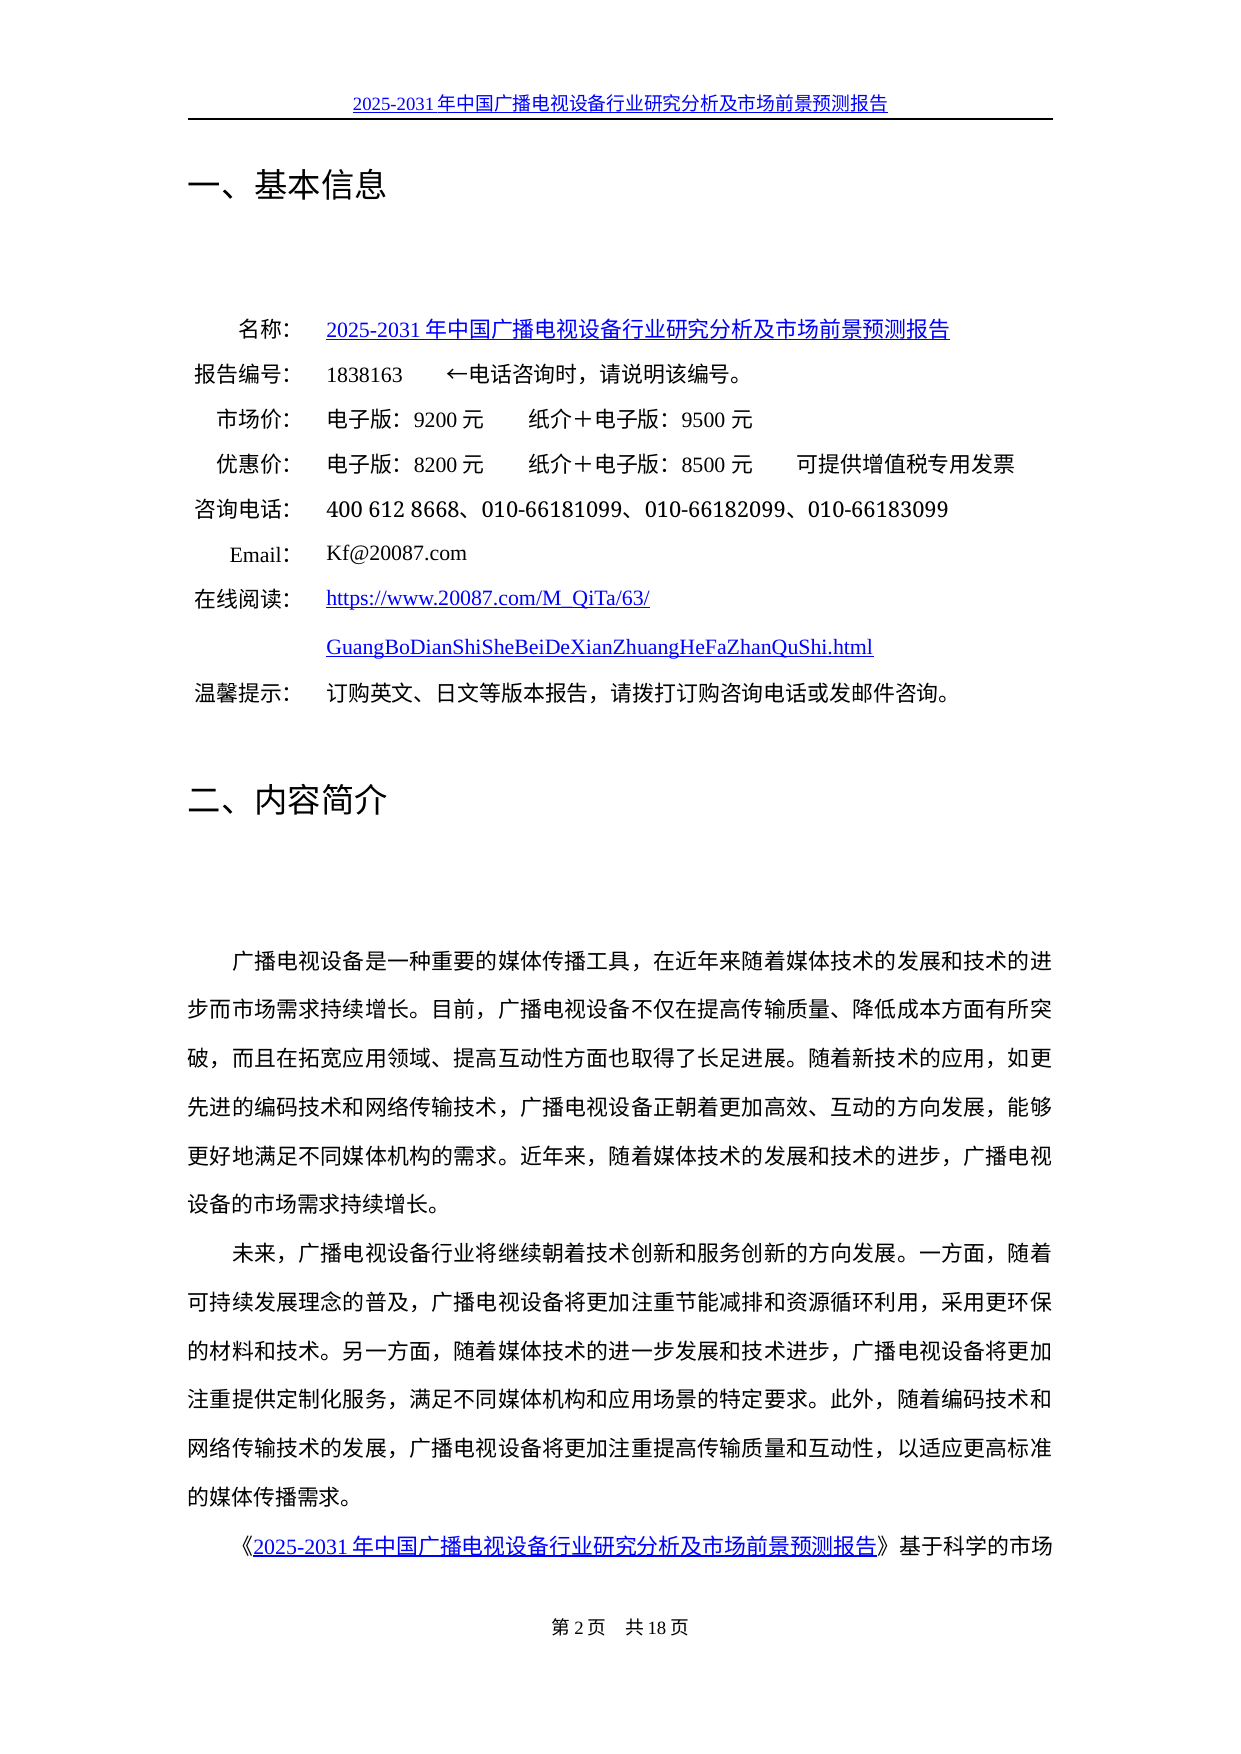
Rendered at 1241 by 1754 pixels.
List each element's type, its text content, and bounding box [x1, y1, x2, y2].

table_cell 电子版：9200 元 纸介＋电子版：9500 元 [315, 402, 1073, 447]
table_cell 1838163 ←电话咨询时，请说明该编号。 [315, 357, 1073, 402]
title 一、基本信息 [187, 150, 1053, 215]
title 二、内容简介 [187, 766, 1053, 831]
table_cell 优惠价： [167, 447, 315, 492]
table_cell Email： [167, 537, 315, 582]
table_cell 报告编号： [167, 357, 315, 402]
table_cell 市场价： [167, 402, 315, 447]
table_header 名称： [167, 312, 315, 357]
table_cell 电子版：8200 元 纸介＋电子版：8500 元 可提供增值税专用发票 [315, 447, 1073, 492]
table_cell 咨询电话： [167, 492, 315, 537]
table_cell 400 612 8668、010-66181099、010-66182099、010-66183099 [315, 492, 1073, 537]
table_cell 温馨提示： [167, 675, 315, 720]
table_cell 在线阅读： [167, 582, 315, 675]
table_cell Kf@20087.com [315, 537, 1073, 582]
table_header 2025-2031年中国广播电视设备行业研究分析及市场前景预测报告 [315, 312, 1073, 357]
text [187, 943, 1053, 1561]
table_cell 订购英文、日文等版本报告，请拨打订购咨询电话或发邮件咨询。 [315, 675, 1073, 720]
table_cell [315, 582, 1073, 675]
